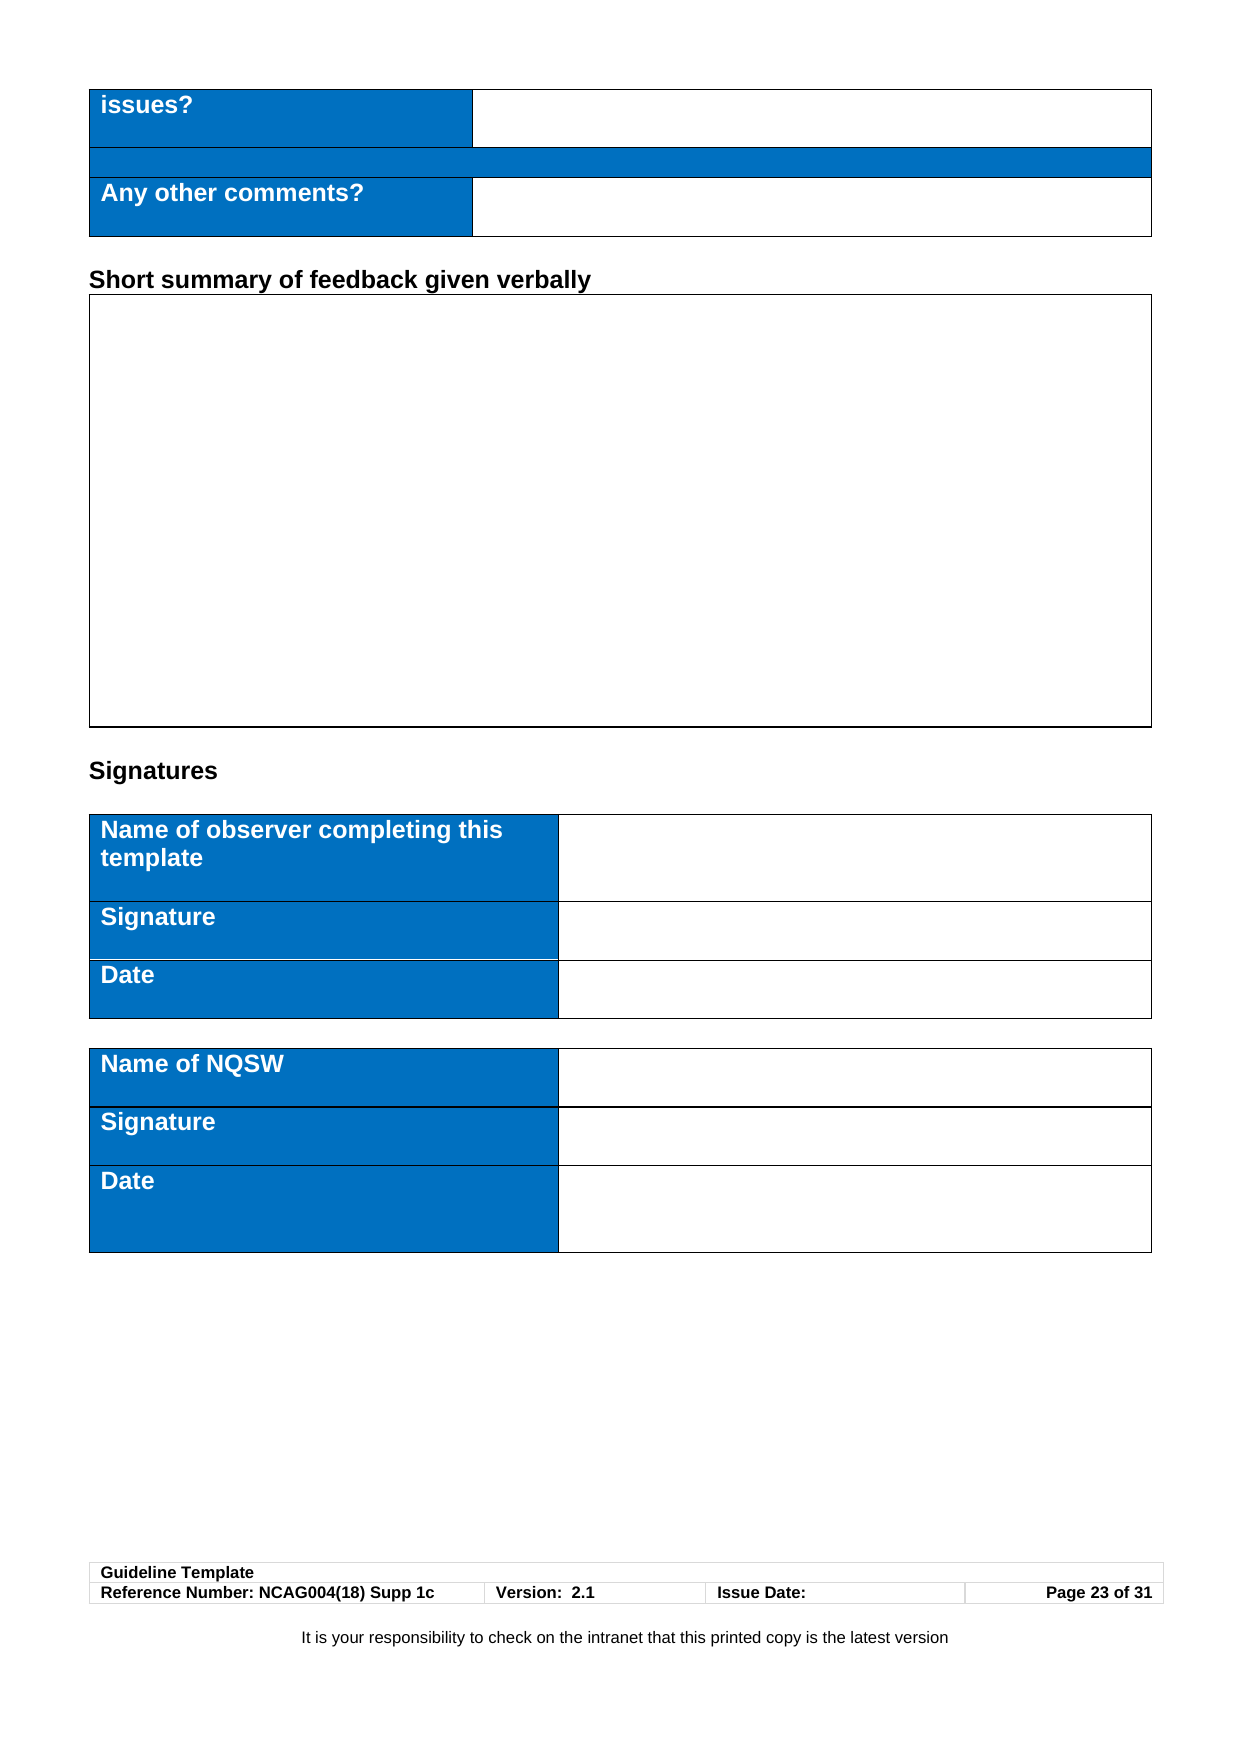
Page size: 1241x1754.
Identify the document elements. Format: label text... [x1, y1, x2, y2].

table_cell [90, 148, 1151, 177]
table_cell Signature [90, 902, 558, 959]
table_cell [473, 178, 1151, 236]
table_cell [559, 1166, 1151, 1252]
table_header [90, 295, 1151, 726]
table_cell Date [90, 1166, 558, 1252]
table_cell [559, 902, 1151, 959]
table_cell Date [90, 961, 558, 1018]
table_cell Signature [90, 1108, 558, 1165]
table_header Name of observer completing this template [90, 815, 558, 901]
text Signatures [89, 756, 1152, 785]
table_cell [559, 1108, 1151, 1165]
table_header [559, 815, 1151, 901]
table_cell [90, 90, 472, 147]
text Short summary of feedback given verbally [89, 265, 1152, 294]
table_cell [473, 90, 1151, 147]
table_header [559, 1049, 1151, 1106]
table_cell [559, 961, 1151, 1018]
table_cell Any other comments? [90, 178, 472, 236]
table_header Name of NQSW [90, 1049, 558, 1106]
